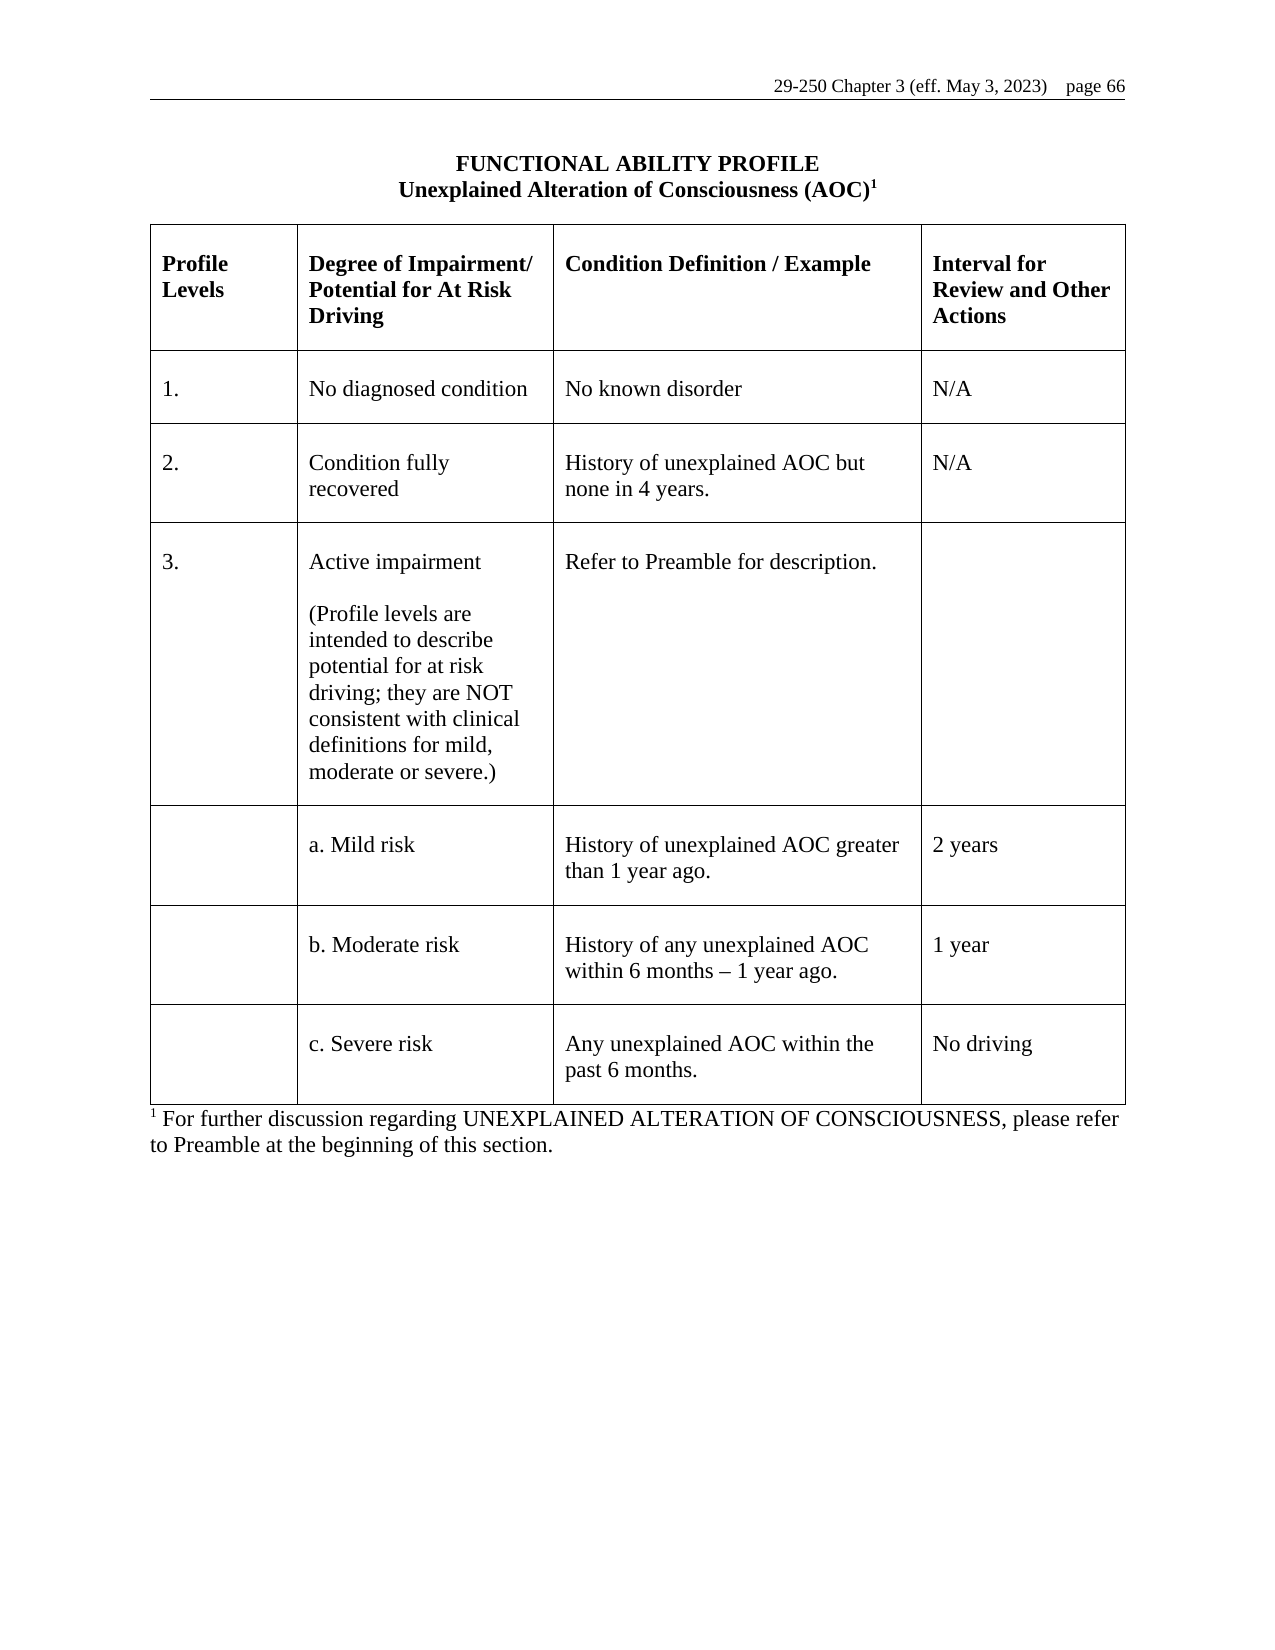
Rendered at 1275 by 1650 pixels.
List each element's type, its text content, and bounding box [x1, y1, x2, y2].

table_cell No known disorder [554, 351, 921, 423]
table_cell N/A [922, 424, 1125, 522]
table_cell Refer to Preamble for description. [554, 523, 921, 805]
table_header Degree of Impairment/ Potential for At Risk Driving [298, 225, 553, 349]
table_cell History of any unexplained AOC within 6 months – 1 year ago. [554, 906, 921, 1004]
table_cell History of unexplained AOC but none in 4 years. [554, 424, 921, 522]
text FUNCTIONAL ABILITY PROFILE [150, 150, 1125, 176]
table_cell No driving [922, 1005, 1125, 1104]
table_cell N/A [922, 351, 1125, 423]
text 1 For further discussion regarding UNEXPLAINED ALTERATION OF CONSCIOUSNESS, please refer to Preamble at the beginning of this section. [150, 1105, 1125, 1157]
table_cell a. Mild risk [298, 806, 553, 904]
table_cell b. Moderate risk [298, 906, 553, 1004]
table_cell [151, 1005, 297, 1104]
table_cell 2 years [922, 806, 1125, 904]
table_cell [151, 806, 297, 904]
table_cell History of unexplained AOC greater than 1 year ago. [554, 806, 921, 904]
table_cell Condition fully recovered [298, 424, 553, 522]
table_header Profile Levels [151, 225, 297, 349]
table_cell 2. [151, 424, 297, 522]
table_cell 3. [151, 523, 297, 805]
table_cell Any unexplained AOC within the past 6 months. [554, 1005, 921, 1104]
table_cell c. Severe risk [298, 1005, 553, 1104]
table_header Condition Definition / Example [554, 225, 921, 349]
table_cell [922, 523, 1125, 805]
table_cell No diagnosed condition [298, 351, 553, 423]
table_cell 1. [151, 351, 297, 423]
table_cell 1 year [922, 906, 1125, 1004]
table_cell [151, 906, 297, 1004]
text Unexplained Alteration of Consciousness (AOC)1 [150, 176, 1125, 203]
table_header Interval for Review and Other Actions [922, 225, 1125, 349]
table_cell Active impairment (Profile levels are intended to describe potential for at risk driving; they are NOT consistent with clinical definitions for mild, moderate or severe.) [298, 523, 553, 805]
